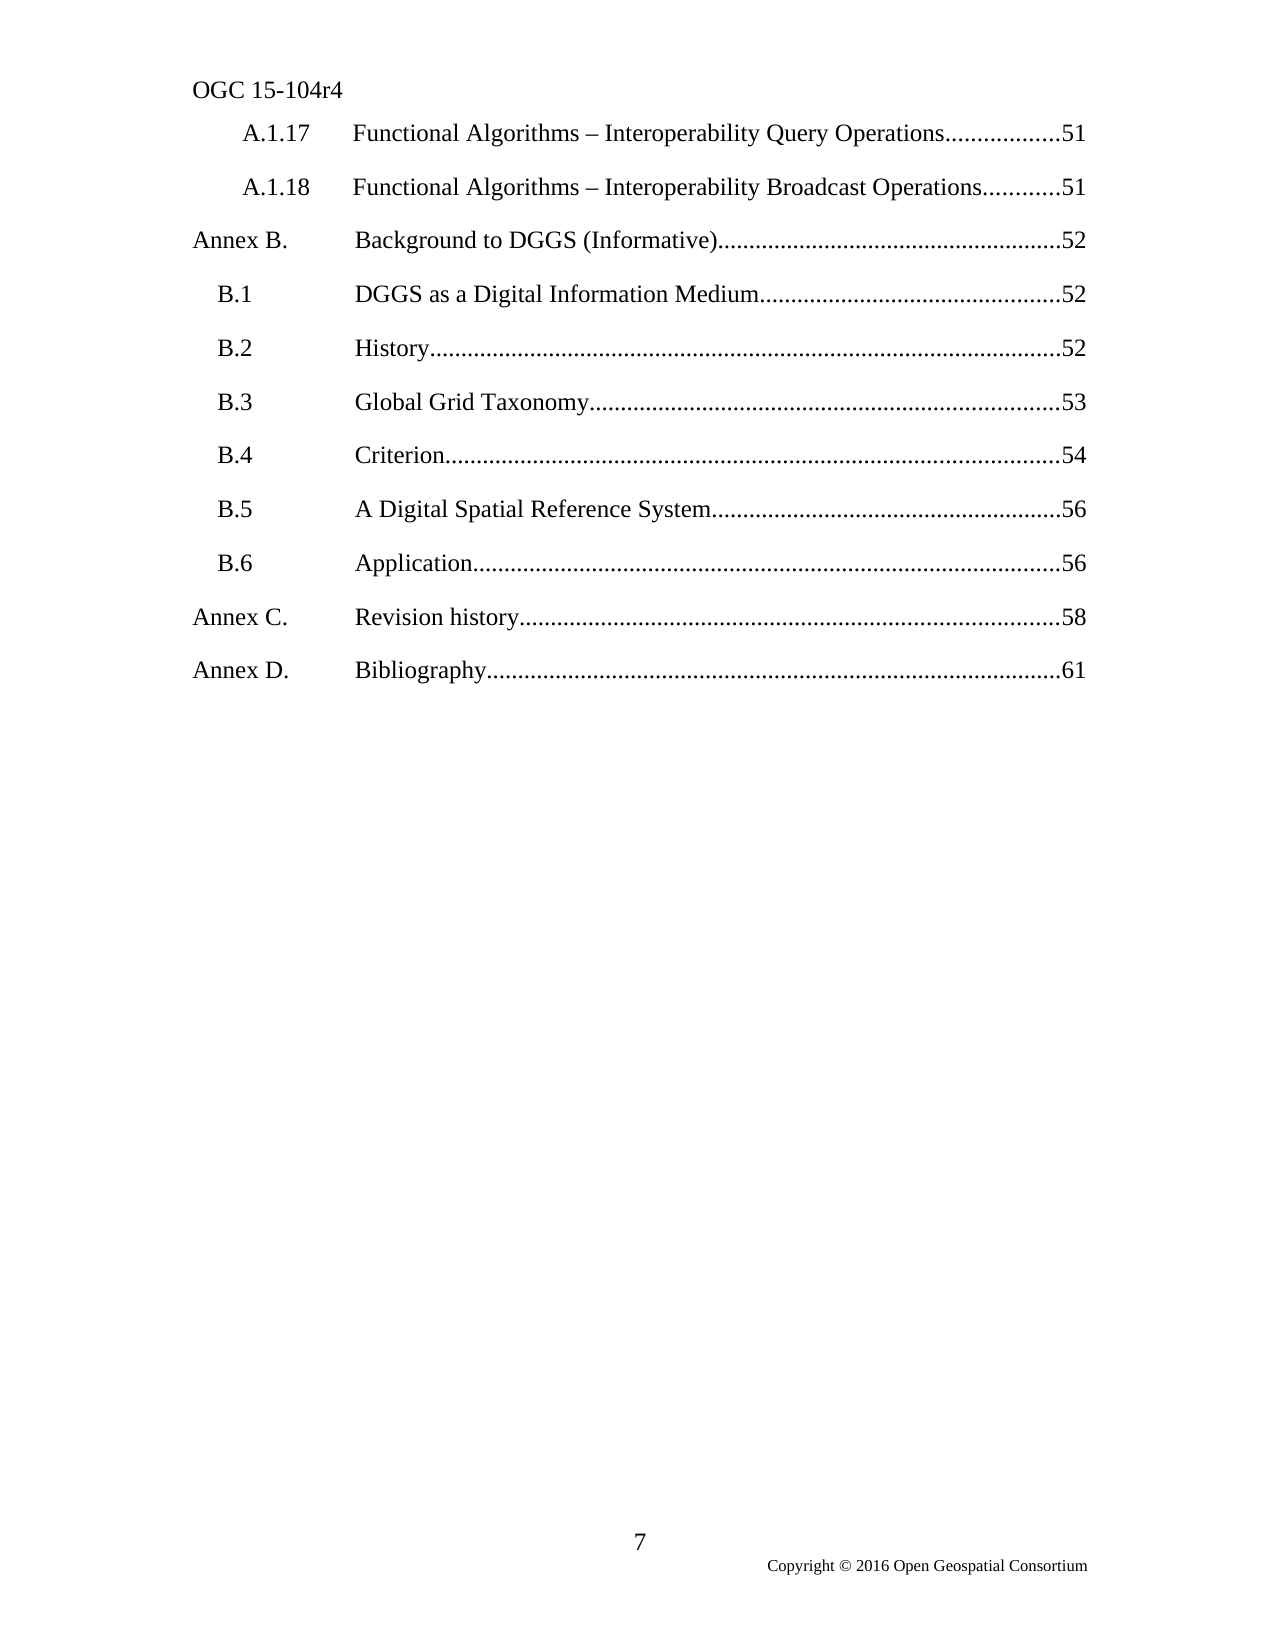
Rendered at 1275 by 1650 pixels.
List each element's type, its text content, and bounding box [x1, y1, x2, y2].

text Annex D. Bibliography 61 [192, 656, 1087, 684]
text B.6 Application 56 [217, 548, 1087, 577]
text Annex C. Revision history 58 [192, 602, 1087, 631]
text B.4 Criterion 54 [217, 441, 1087, 469]
text A.1.17 Functional Algorithms – Interoperability Query Operations 51 [242, 118, 1087, 147]
text B.3 Global Grid Taxonomy 53 [217, 387, 1087, 416]
text B.1 DGGS as a Digital Information Medium 52 [217, 279, 1087, 308]
text B.2 History 52 [217, 333, 1087, 362]
text B.5 A Digital Spatial Reference System 56 [217, 494, 1087, 523]
text Annex B. Background to DGGS (Informative) 52 [192, 226, 1087, 254]
text A.1.18 Functional Algorithms – Interoperability Broadcast Operations 51 [242, 172, 1087, 201]
